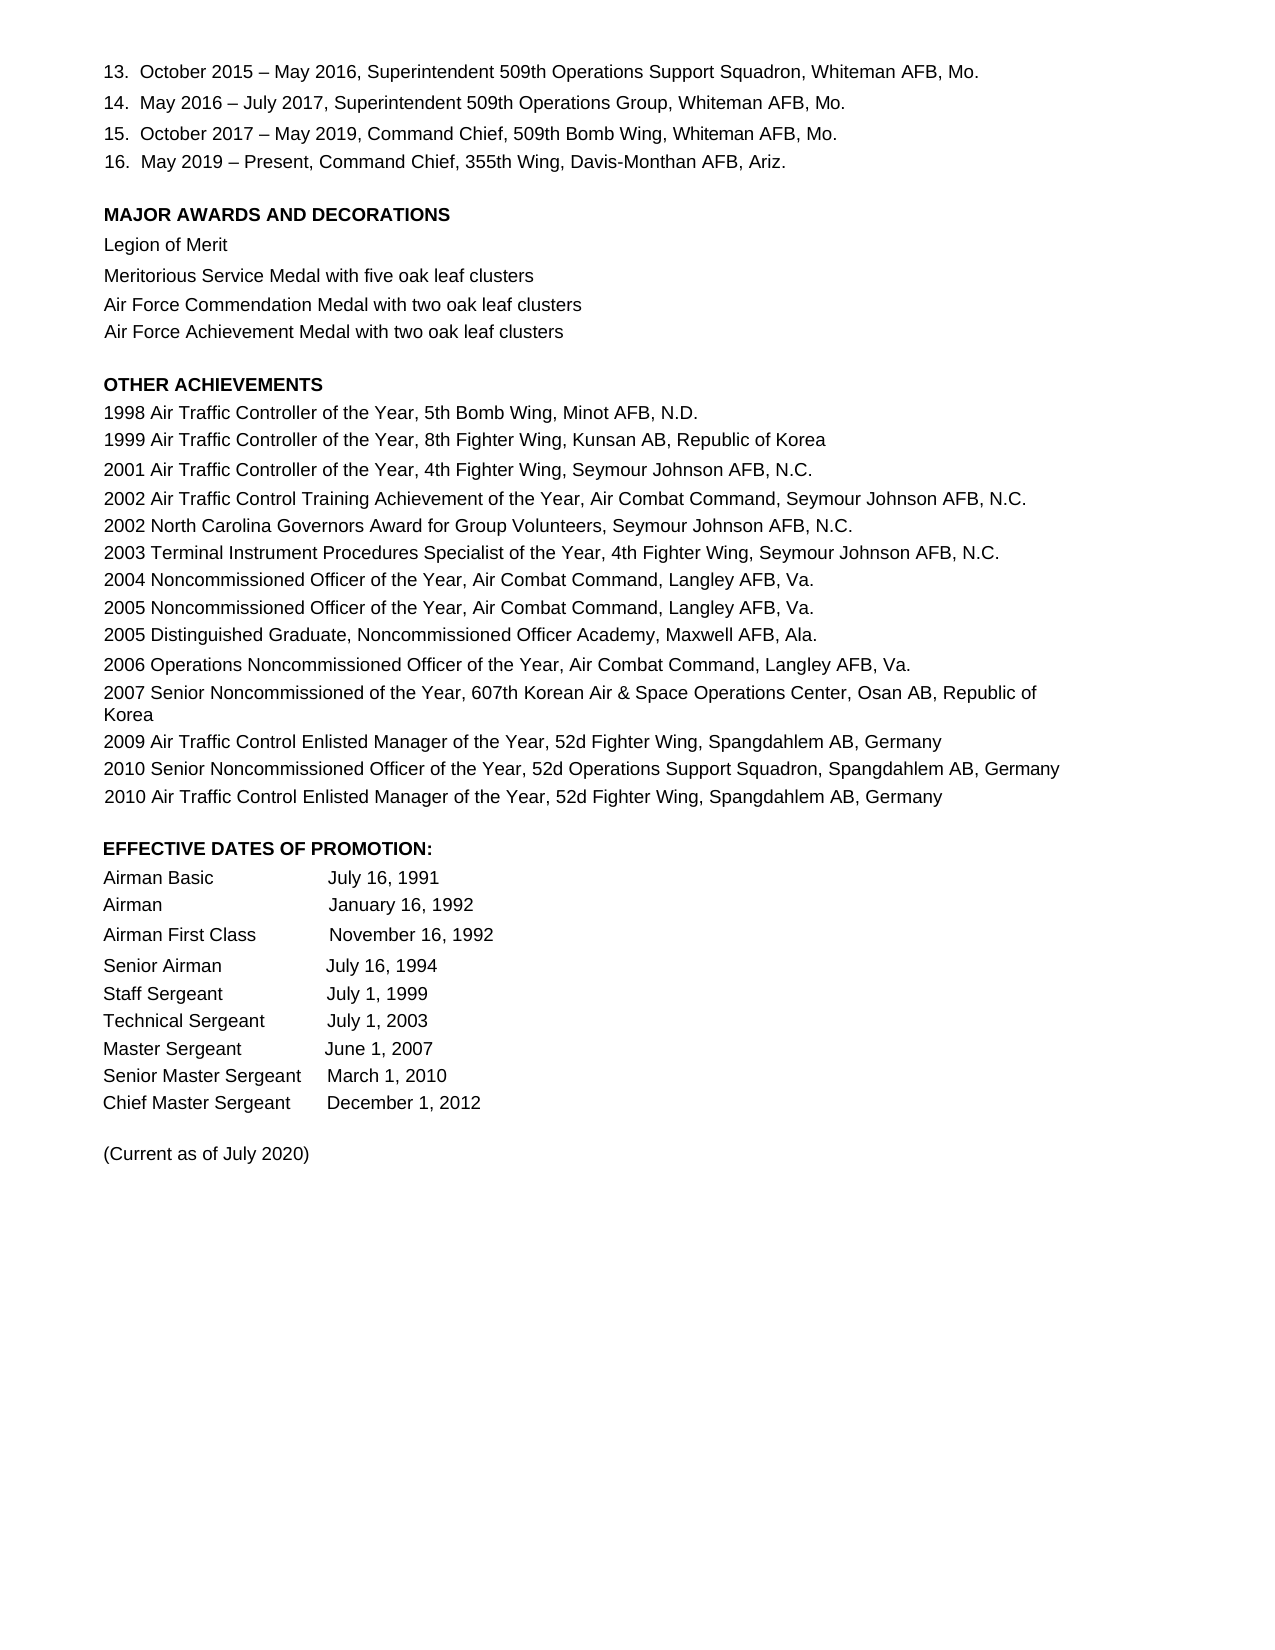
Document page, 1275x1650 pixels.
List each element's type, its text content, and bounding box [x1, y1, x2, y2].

text 13. October 2015 – May 2016, Superintendent 509th Operations Support Squadron, Whiteman AFB, Mo. [103, 58, 1185, 83]
text 16. May 2019 – Present, Command Chief, 355th Wing, Davis-Monthan AFB, Ariz. [104, 151, 1185, 172]
text Senior Master Sergeant March 1, 2010 [103, 1065, 793, 1086]
text 15. October 2017 – May 2019, Command Chief, 509th Bomb Wing, Whiteman AFB, Mo. [103, 120, 1185, 145]
text Airman Basic July 16, 1991 [103, 867, 1185, 888]
subtitle EFFECTIVE DATES OF PROMOTION: [103, 836, 1185, 861]
text 2010 Senior Noncommissioned Officer of the Year, 52d Operations Support Squadron, Spangdahlem AB, Germany [103, 758, 1146, 780]
text 2002 North Carolina Governors Award for Group Volunteers, Seymour Johnson AFB, N.C. [103, 515, 1108, 536]
text Master Sergeant June 1, 2007 [103, 1037, 793, 1059]
subtitle MAJOR AWARDS AND DECORATIONS [103, 201, 1185, 226]
text 2002 Air Traffic Control Training Achievement of the Year, Air Combat Command, Seymour Johnson AFB, N.C. [103, 487, 1108, 509]
text 2010 Air Traffic Control Enlisted Manager of the Year, 52d Fighter Wing, Spangdahlem AB, Germany [104, 785, 1146, 807]
text 2005 Noncommissioned Officer of the Year, Air Combat Command, Langley AFB, Va. [103, 597, 977, 618]
text Legion of Merit [103, 232, 1185, 257]
text Senior Airman July 16, 1994 [103, 952, 1185, 977]
text (Current as of July 2020) [103, 1142, 533, 1164]
text 1999 Air Traffic Controller of the Year, 8th Fighter Wing, Kunsan AB, Republic of Korea [103, 429, 1108, 451]
text 2007 Senior Noncommissioned of the Year, 607th Korean Air & Space Operations Center, Osan AB, Republic of Korea [103, 682, 1061, 725]
text 1998 Air Traffic Controller of the Year, 5th Bomb Wing, Minot AFB, N.D. [103, 402, 793, 423]
text 2006 Operations Noncommissioned Officer of the Year, Air Combat Command, Langley AFB, Va. [103, 651, 1185, 676]
text 2003 Terminal Instrument Procedures Specialist of the Year, 4th Fighter Wing, Seymour Johnson AFB, N.C. [103, 542, 1061, 563]
text Chief Master Sergeant December 1, 2012 [103, 1092, 792, 1113]
text 2004 Noncommissioned Officer of the Year, Air Combat Command, Langley AFB, Va. [103, 569, 1061, 591]
text Air Force Commendation Medal with two oak leaf clusters [103, 293, 664, 315]
text 2001 Air Traffic Controller of the Year, 4th Fighter Wing, Seymour Johnson AFB, N.C. [103, 457, 1185, 482]
text Meritorious Service Medal with five oak leaf clusters [103, 263, 1185, 288]
text Airman January 16, 1992 [103, 894, 745, 915]
text 14. May 2016 – July 2017, Superintendent 509th Operations Group, Whiteman AFB, Mo. [103, 89, 1185, 114]
subtitle OTHER ACHIEVEMENTS [103, 371, 1185, 396]
text 2005 Distinguished Graduate, Noncommissioned Officer Academy, Maxwell AFB, Ala. [103, 624, 977, 645]
text Air Force Achievement Medal with two oak leaf clusters [104, 321, 663, 342]
text Airman First Class November 16, 1992 [103, 921, 1185, 946]
text Technical Sergeant July 1, 2003 [103, 1010, 793, 1032]
text Staff Sergeant July 1, 1999 [103, 983, 793, 1004]
text 2009 Air Traffic Control Enlisted Manager of the Year, 52d Fighter Wing, Spangdahlem AB, Germany [103, 731, 1061, 752]
